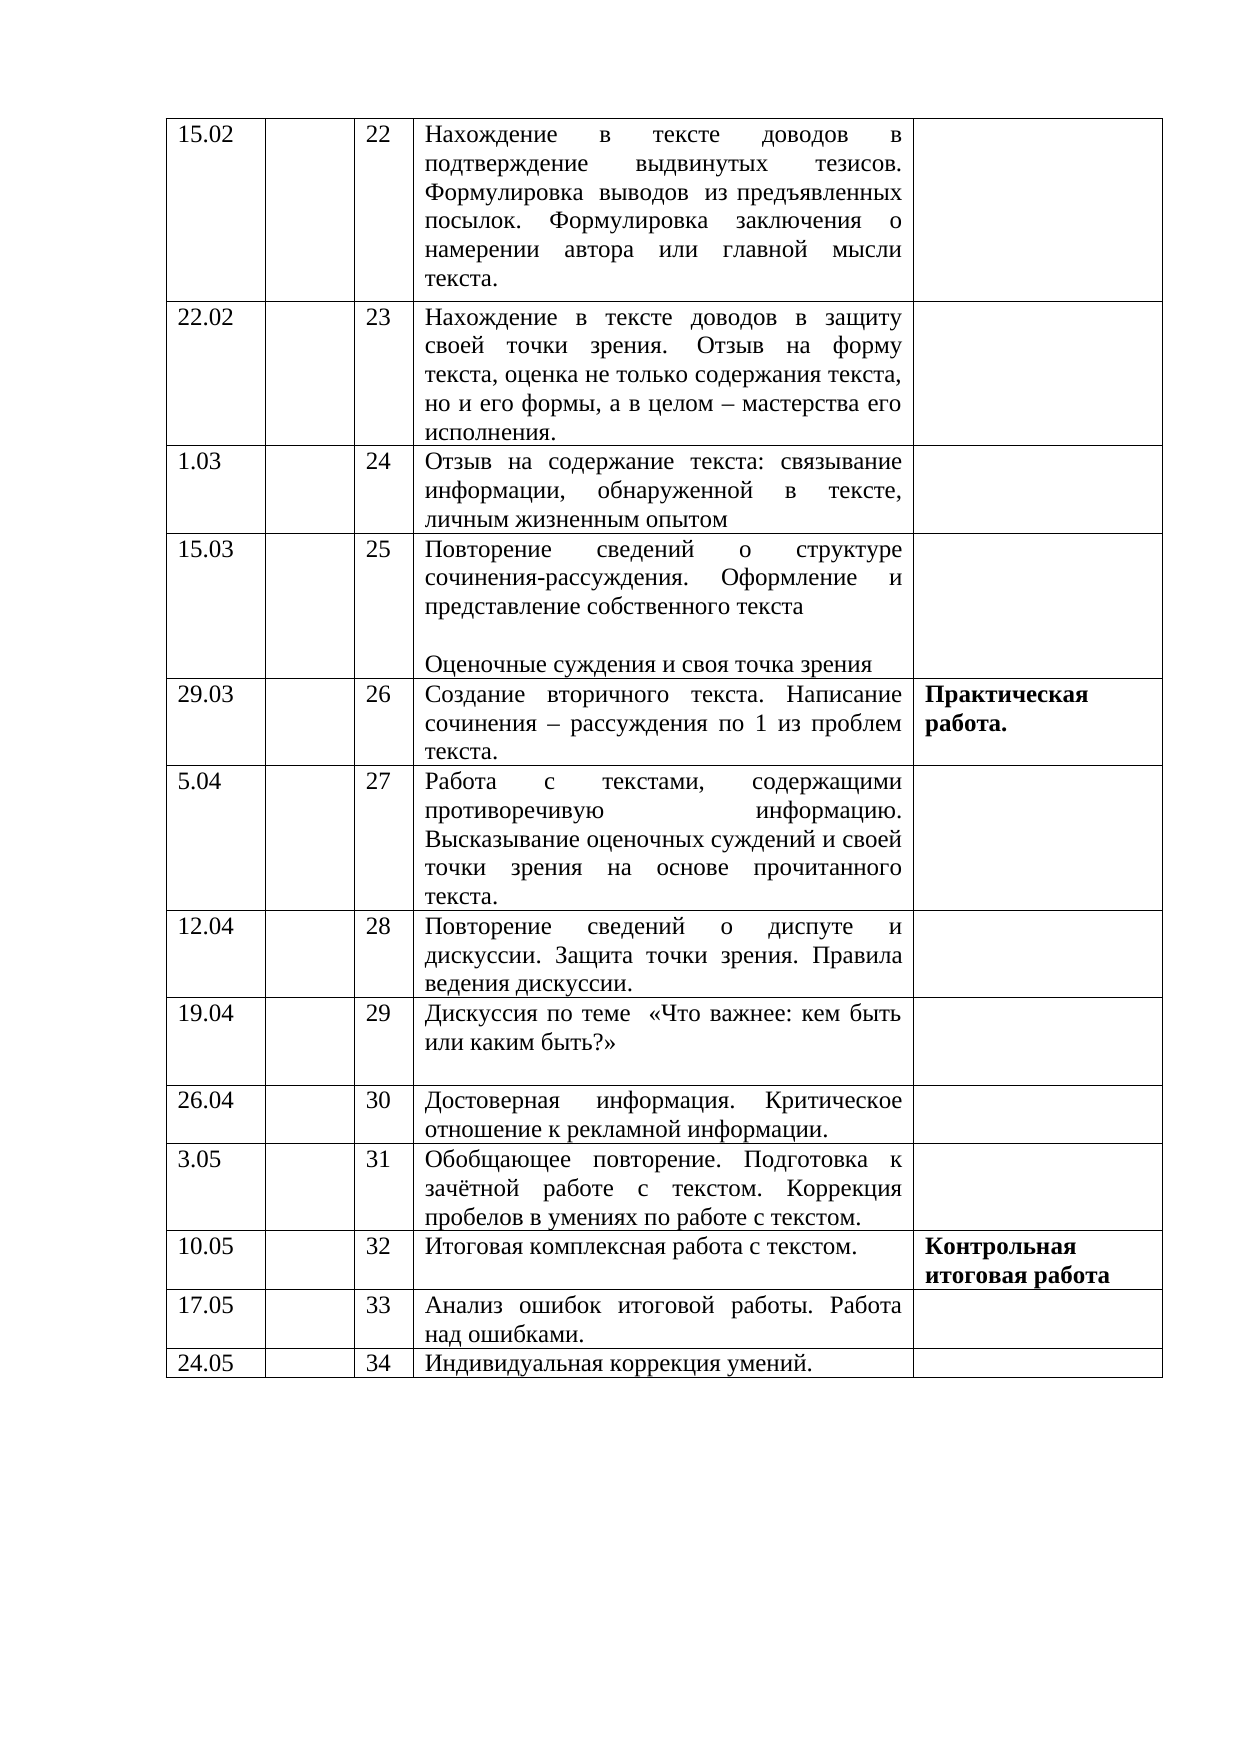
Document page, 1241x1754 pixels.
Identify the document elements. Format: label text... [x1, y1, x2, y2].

table_cell [266, 1086, 354, 1143]
table_cell Достоверная информация. Критическое отношение к рекламной информации. [414, 1086, 913, 1143]
table_cell 22 [355, 119, 413, 301]
table_cell [266, 534, 354, 678]
table_cell 34 [355, 1349, 413, 1377]
table_cell [914, 1349, 1162, 1377]
table_cell 23 [355, 302, 413, 445]
table_cell 12.04 [167, 911, 265, 997]
table_cell [266, 911, 354, 997]
table_cell [266, 998, 354, 1084]
table_cell 3.05 [167, 1144, 265, 1230]
table_cell [266, 1144, 354, 1230]
table_cell 26 [355, 679, 413, 765]
table_cell [266, 1231, 354, 1289]
table_cell [914, 998, 1162, 1084]
table_cell [914, 534, 1162, 678]
table_cell Повторение сведений о диспуте и дискуссии. Защита точки зрения. Правила ведения дискуссии. [414, 911, 913, 997]
table_cell Обобщающее повторение. Подготовка к зачётной работе с текстом. Коррекция пробелов в умениях по работе с текстом. [414, 1144, 913, 1230]
table_cell 22.02 [167, 302, 265, 445]
table_cell Создание вторичного текста. Написание сочинения – рассуждения по 1 из проблем текста. [414, 679, 913, 765]
table_cell [914, 119, 1162, 301]
table_cell Работа с текстами, содержащими противоречивую информацию. Высказывание оценочных суждений и своей точки зрения на основе прочитанного текста. [414, 766, 913, 910]
table_cell [914, 302, 1162, 445]
table_cell 24 [355, 446, 413, 533]
table_cell 19.04 [167, 998, 265, 1084]
table_cell [266, 679, 354, 765]
table_cell Нахождение в тексте доводов в защиту своей точки зрения. Отзыв на форму текста, оценка не только содержания текста, но и его формы, а в целом – мастерства его исполнения. [414, 302, 913, 445]
table_cell Нахождение в тексте доводов в подтверждение выдвинутых тезисов. Формулировка выводов из предъявленных посылок. Формулировка заключения о намерении автора или главной мысли текста. [414, 119, 913, 301]
table_cell [266, 302, 354, 445]
table_cell 15.03 [167, 534, 265, 678]
table_cell [266, 1290, 354, 1347]
table_cell [266, 446, 354, 533]
table_cell [914, 1290, 1162, 1347]
table_cell 17.05 [167, 1290, 265, 1347]
table_cell 24.05 [167, 1349, 265, 1377]
table_cell 29.03 [167, 679, 265, 765]
table_cell [914, 766, 1162, 910]
table_cell Практическая работа. [914, 679, 1162, 765]
table_cell 26.04 [167, 1086, 265, 1143]
table_cell 31 [355, 1144, 413, 1230]
table_cell [914, 1086, 1162, 1143]
table_cell 28 [355, 911, 413, 997]
table_cell 5.04 [167, 766, 265, 910]
table_cell [914, 446, 1162, 533]
table_cell 33 [355, 1290, 413, 1347]
table_cell 30 [355, 1086, 413, 1143]
table_cell 29 [355, 998, 413, 1084]
table_cell Анализ ошибок итоговой работы. Работа над ошибками. [414, 1290, 913, 1347]
table_cell 25 [355, 534, 413, 678]
table_cell Итоговая комплексная работа с текстом. [414, 1231, 913, 1289]
table_cell Повторение сведений о структуре сочинения-рассуждения. Оформление и представление собственного текста Оценочные суждения и своя точка зрения [414, 534, 913, 678]
table_cell [914, 911, 1162, 997]
table_cell [266, 1349, 354, 1377]
table_cell 15.02 [167, 119, 265, 301]
table_cell [266, 119, 354, 301]
table_cell [266, 766, 354, 910]
table_cell Контрольная итоговая работа [914, 1231, 1162, 1289]
table_cell 27 [355, 766, 413, 910]
table_cell [914, 1144, 1162, 1230]
table_cell 1.03 [167, 446, 265, 533]
table_cell Отзыв на содержание текста: связывание информации, обнаруженной в тексте, личным жизненным опытом [414, 446, 913, 533]
table_cell 32 [355, 1231, 413, 1289]
table_cell 10.05 [167, 1231, 265, 1289]
table_cell Индивидуальная коррекция умений. [414, 1349, 913, 1377]
table_cell Дискуссия по теме «Что важнее: кем быть или каким быть?» [414, 998, 913, 1084]
